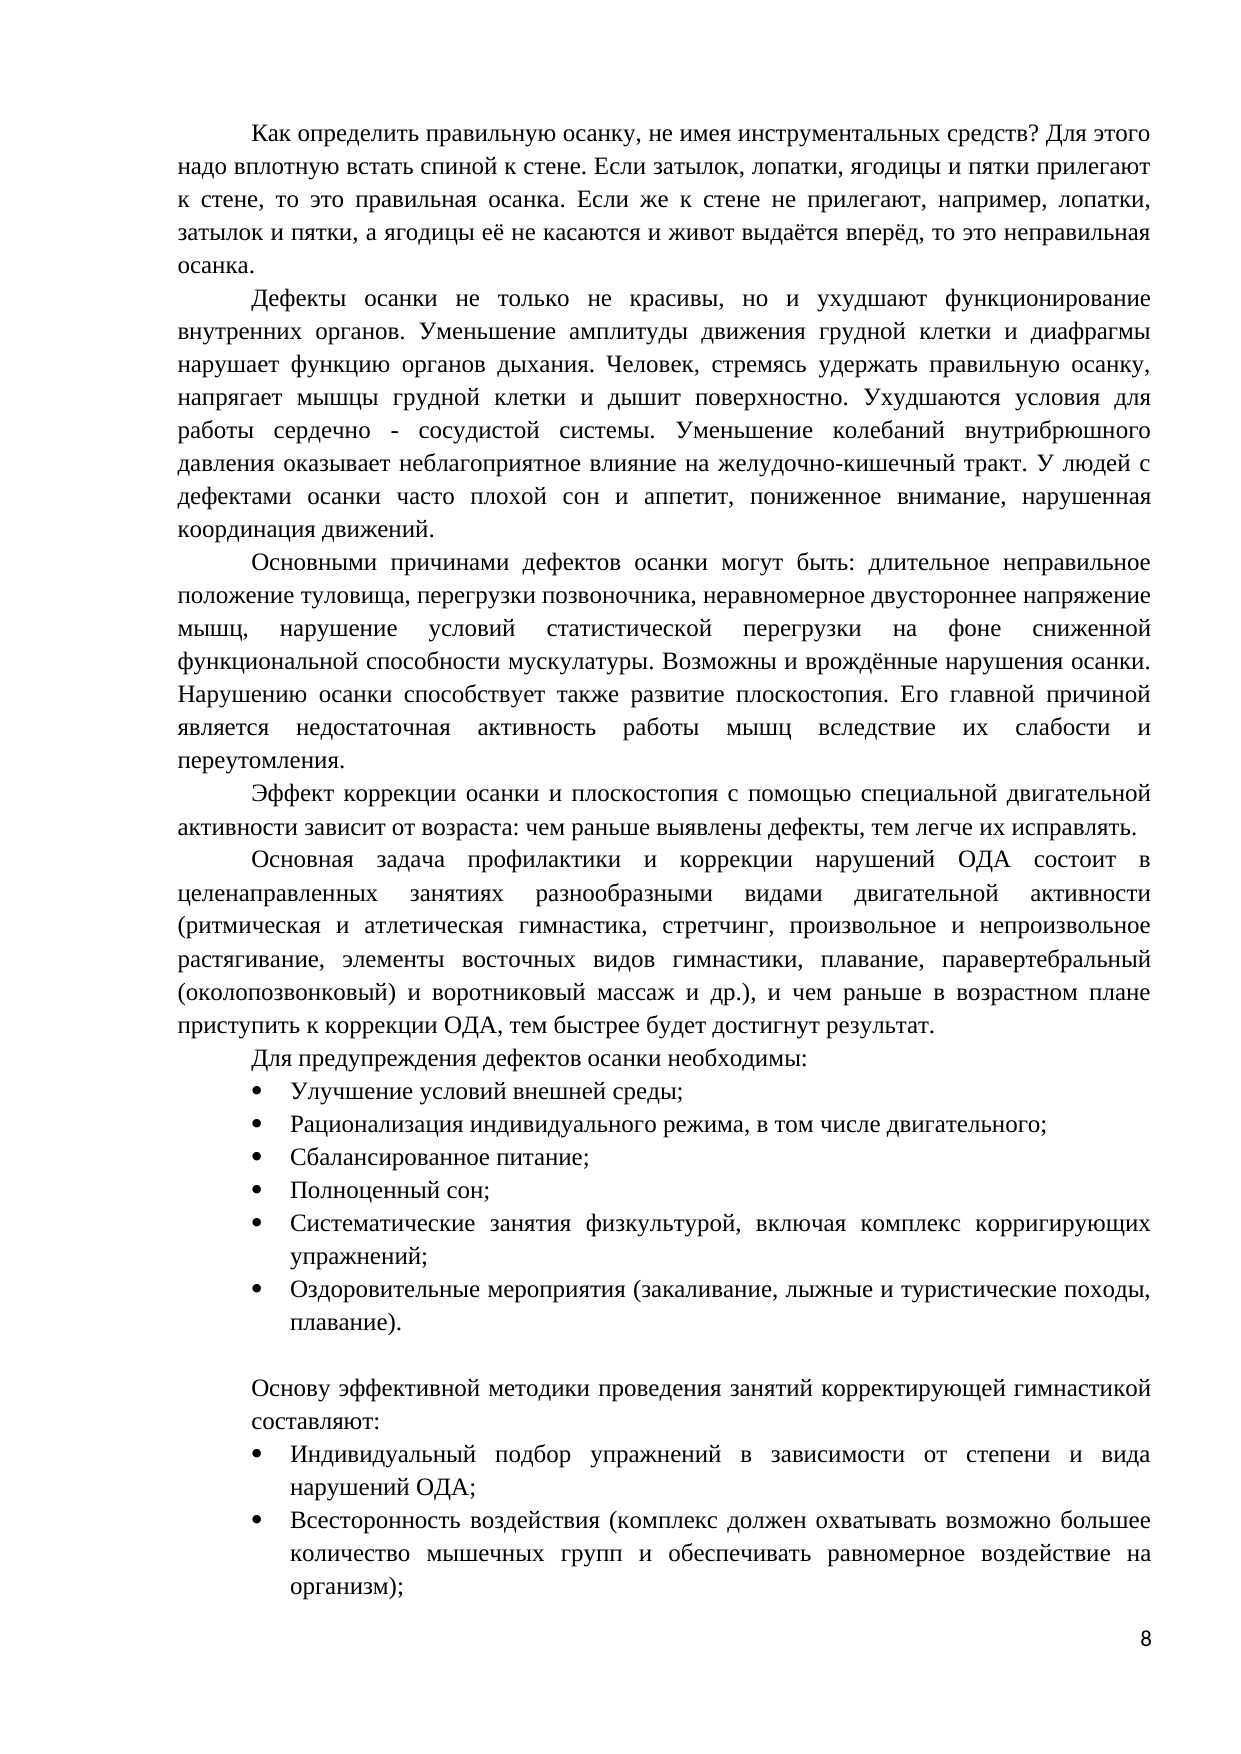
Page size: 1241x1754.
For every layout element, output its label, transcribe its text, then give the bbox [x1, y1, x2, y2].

text Для предупреждения дефектов осанки необходимы: [177, 1043, 1152, 1071]
list Рационализация индивидуального режима, в том числе двигательного; [252, 1109, 1152, 1137]
text Дефекты осанки не только не красивы, но и ухудшают функционирование внутренних органов. Уменьшение амплитуды движения грудной клетки и диафрагмы нарушает функцию органов дыхания. Человек, стремясь удержать правильную осанку, напрягает мышцы грудной клетки и дышит поверхностно. Ухудшаются условия для работы сердечно - сосудистой системы. Уменьшение колебаний внутрибрюшного давления оказывает неблагоприятное влияние на желудочно-кишечный тракт. У людей с дефектами осанки часто плохой сон и аппетит, пониженное внимание, нарушенная координация движений. [177, 283, 1152, 543]
text Основу эффективной методики проведения занятий корректирующей гимнастикой составляют: [251, 1373, 1152, 1435]
text Основная задача профилактики и коррекции нарушений ОДА состоит в целенаправленных занятиях разнообразными видами двигательной активности (ритмическая и атлетическая гимнастика, стретчинг, произвольное и непроизвольное растягивание, элементы восточных видов гимнастики, плавание, паравертебральный (околопозвонковый) и воротниковый массаж и др.), и чем раньше в возрастном плане приступить к коррекции ОДА, тем быстрее будет достигнут результат. [177, 844, 1152, 1038]
list Улучшение условий внешней среды; [252, 1076, 1152, 1104]
list Оздоровительные мероприятия (закаливание, лыжные и туристические походы, плавание). [252, 1274, 1152, 1336]
list Индивидуальный подбор упражнений в зависимости от степени и вида нарушений ОДА; [252, 1439, 1152, 1501]
text Как определить правильную осанку, не имея инструментальных средств? Для этого надо вплотную встать спиной к стене. Если затылок, лопатки, ягодицы и пятки прилегают к стене, то это правильная осанка. Если же к стене не прилегают, например, лопатки, затылок и пятки, а ягодицы её не касаются и живот выдаётся вперёд, то это неправильная осанка. [177, 118, 1152, 279]
list Систематические занятия физкультурой, включая комплекс корригирующих упражнений; [252, 1208, 1152, 1269]
list Полноценный сон; [252, 1175, 1152, 1203]
list Всесторонность воздействия (комплекс должен охватывать возможно большее количество мышечных групп и обеспечивать равномерное воздействие на организм); [252, 1505, 1152, 1600]
text Эффект коррекции осанки и плоскостопия с помощью специальной двигательной активности зависит от возраста: чем раньше выявлены дефекты, тем легче их исправлять. [177, 778, 1152, 840]
list Сбалансированное питание; [252, 1142, 1152, 1171]
text Основными причинами дефектов осанки могут быть: длительное неправильное положение туловища, перегрузки позвоночника, неравномерное двустороннее напряжение мышц, нарушение условий статистической перегрузки на фоне сниженной функциональной способности мускулатуры. Возможны и врождённые нарушения осанки. Нарушению осанки способствует также развитие плоскостопия. Его главной причиной является недостаточная активность работы мышц вследствие их слабости и переутомления. [177, 547, 1152, 774]
